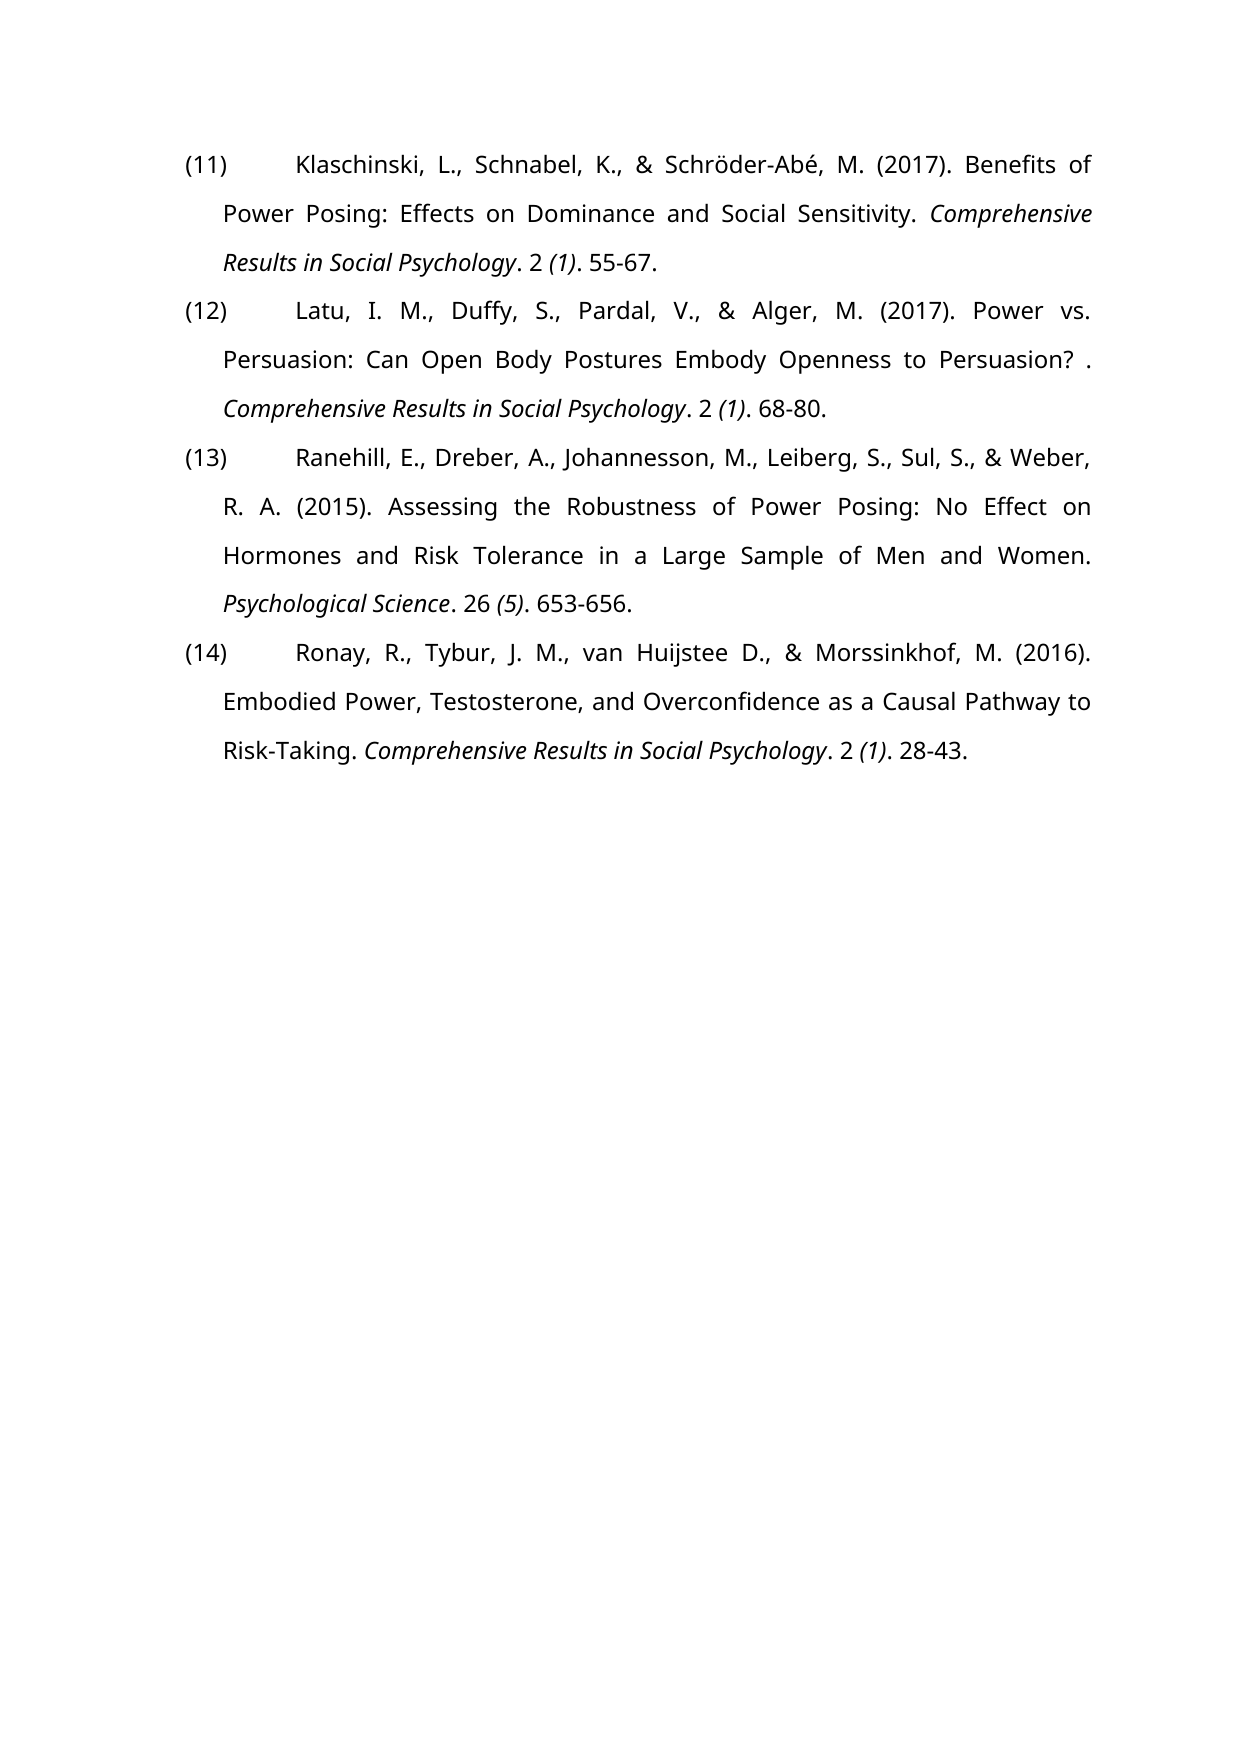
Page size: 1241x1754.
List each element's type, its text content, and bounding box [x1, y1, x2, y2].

list Klaschinski, L., Schnabel, K., & Schröder-Abé, M. (2017). Benefits of Power Posing: Effects on Dominance and Social Sensitivity. Comprehensive Results in Social Psychology. 2 (1). 55-67. [185, 148, 1093, 278]
list Ranehill, E., Dreber, A., Johannesson, M., Leiberg, S., Sul, S., & Weber, R. A. (2015). Assessing the Robustness of Power Posing: No Effect on Hormones and Risk Tolerance in a Large Sample of Men and Women. Psychological Science. 26 (5). 653-656. [185, 441, 1093, 620]
list Latu, I. M., Duffy, S., Pardal, V., & Alger, M. (2017). Power vs. Persuasion: Can Open Body Postures Embody Openness to Persuasion? . Comprehensive Results in Social Psychology. 2 (1). 68-80. [185, 294, 1093, 424]
list Ronay, R., Tybur, J. M., van Huijstee D., & Morssinkhof, M. (2016). Embodied Power, Testosterone, and Overconfidence as a Causal Pathway to Risk-Taking. Comprehensive Results in Social Psychology. 2 (1). 28-43. [185, 636, 1093, 766]
